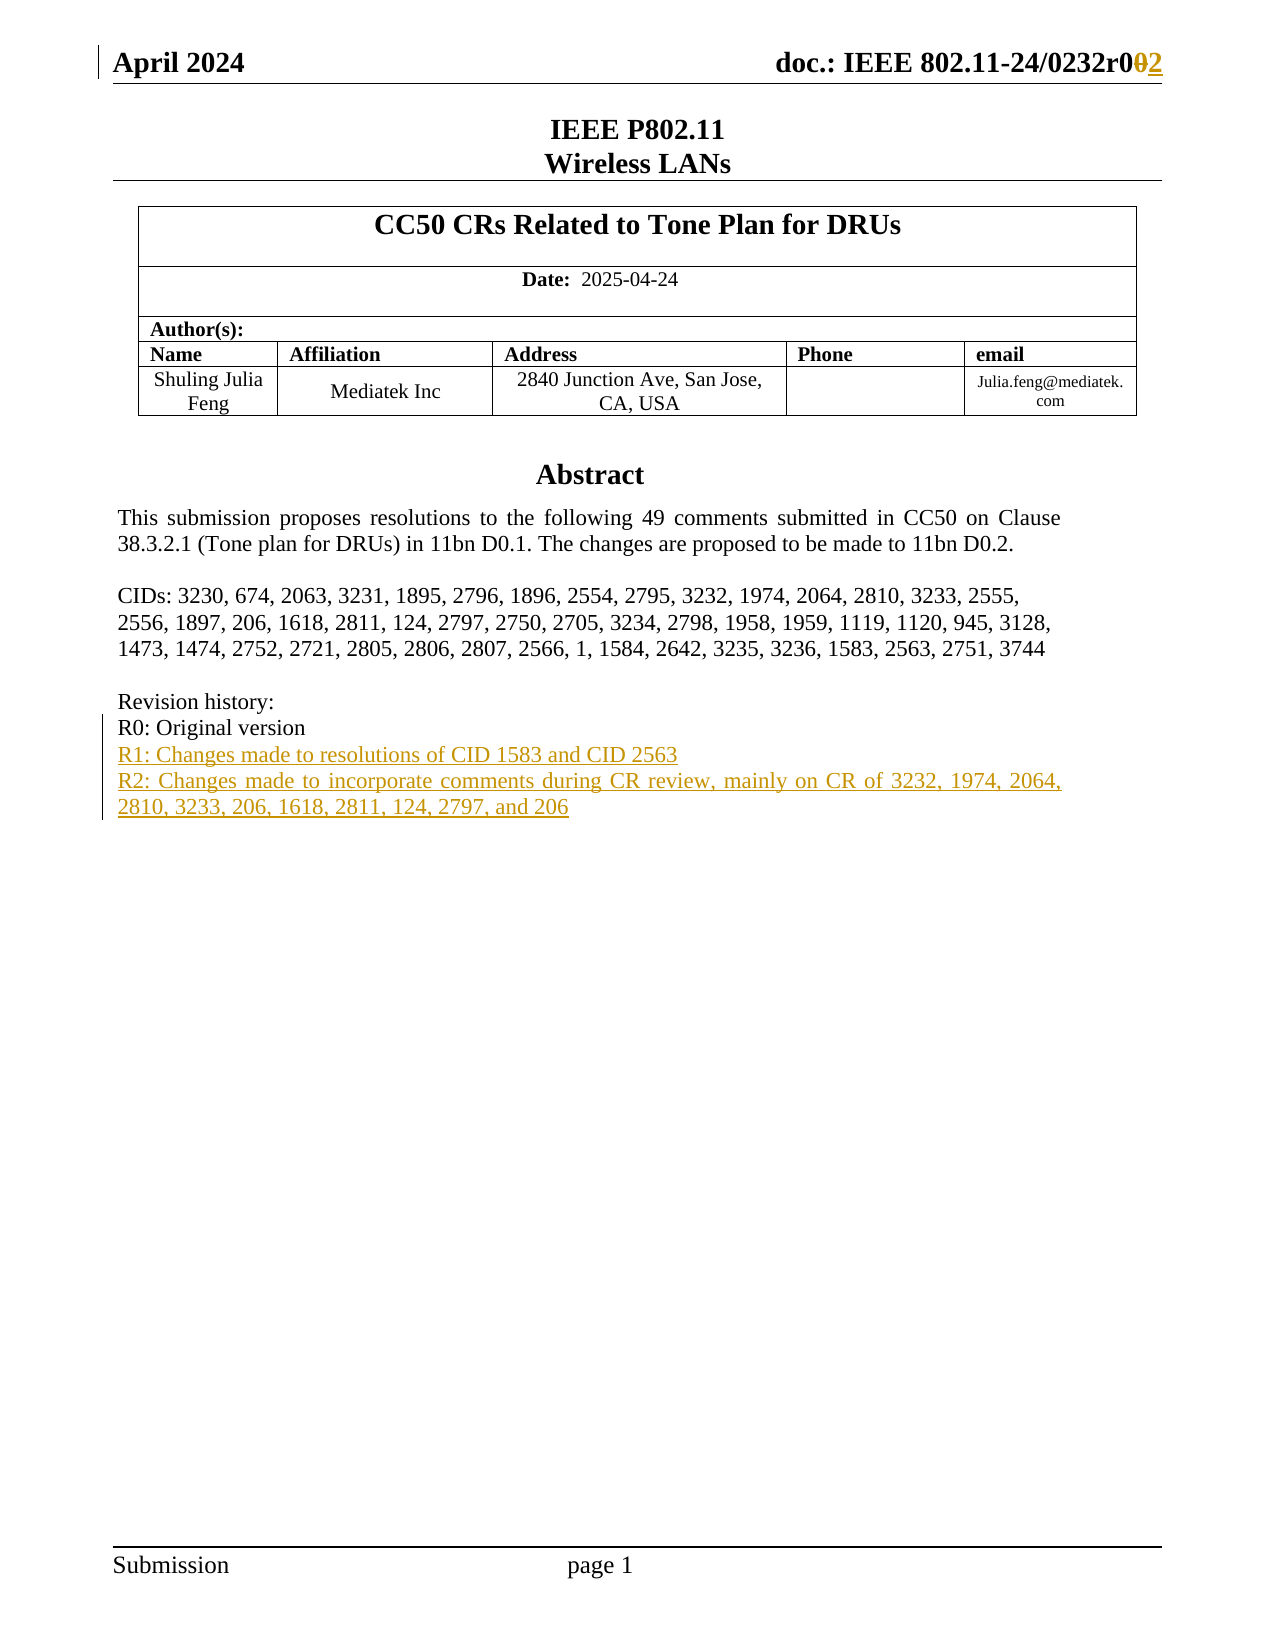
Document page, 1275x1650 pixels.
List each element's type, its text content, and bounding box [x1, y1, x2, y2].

table_cell Date: 2025-04-24 [139, 267, 1136, 316]
table_cell 2840 Junction Ave, San Jose, CA, USA [493, 367, 786, 415]
table_cell Address [493, 342, 786, 366]
table_cell Author(s): [139, 317, 1136, 341]
table_cell Shuling Julia Feng [139, 367, 277, 415]
table_cell Mediatek Inc [278, 367, 492, 415]
text IEEE P802.11 Wireless LANs [112, 112, 1162, 181]
table_cell [787, 367, 964, 415]
table_header CC50 CRs Related to Tone Plan for DRUs [139, 207, 1136, 266]
table_cell Phone [787, 342, 964, 366]
table_cell Affiliation [278, 342, 492, 366]
table_cell email [965, 342, 1136, 366]
table_cell Name [139, 342, 277, 366]
table_cell Julia.feng@mediatek.com [965, 367, 1136, 415]
